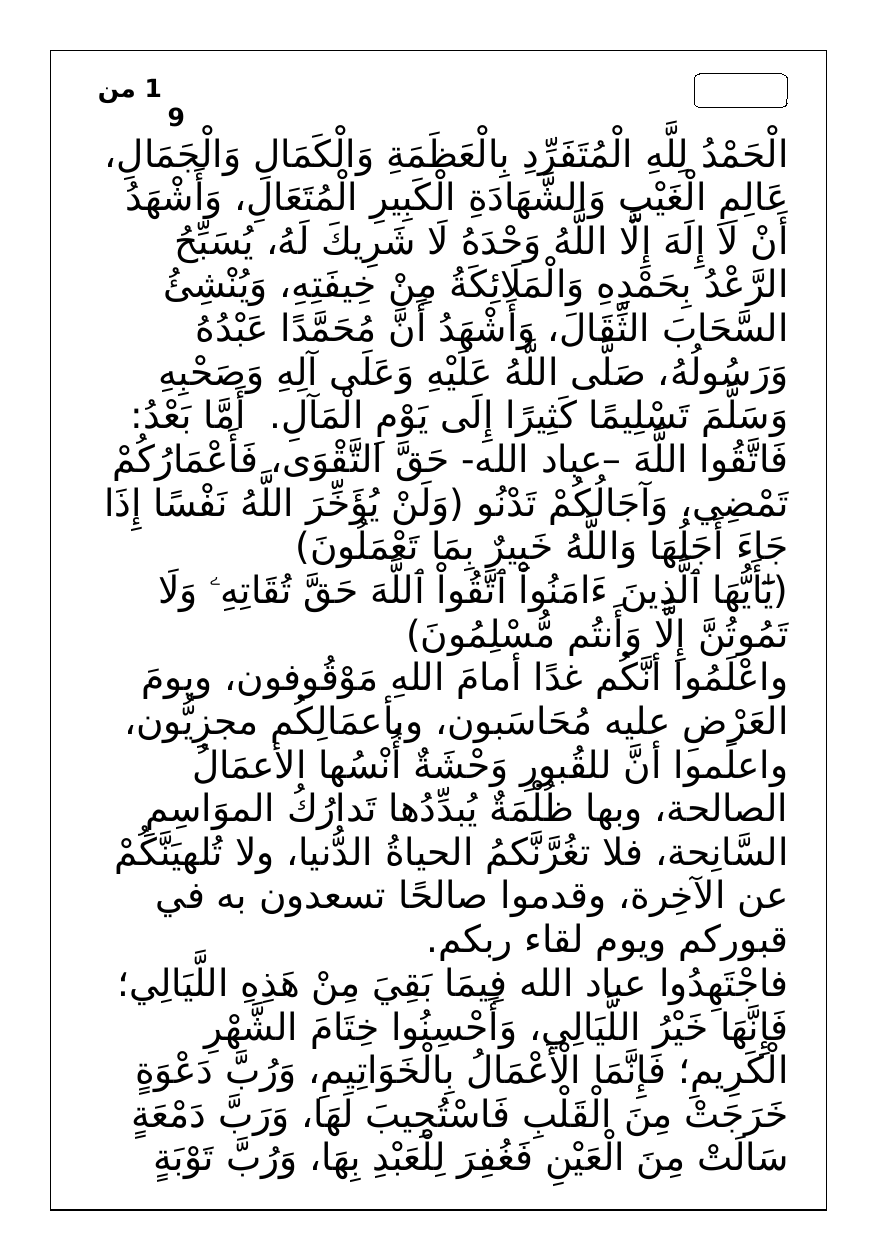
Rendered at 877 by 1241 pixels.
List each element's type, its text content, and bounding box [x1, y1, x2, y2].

text الْحَمْدُ لِلَّهِ الْمُتَفَرِّدِ بِالْعَظَمَةِ وَالْكَمَالِ وَالْجَمَالِ، عَالِمِ الْغَيْبِ وَالشَّهَادَةِ الْكَبِيرِ الْمُتَعَالِ، وَأَشْهَدُ أَنْ لَا إِلَهَ إِلَّا اللَّهُ وَحْدَهُ لَا شَرِيكَ لَهُ، يُسَبِّحُ الرَّعْدُ بِحَمْدِهِ وَالْمَلَائِكَةُ مِنْ خِيفَتِهِ، وَيُنْشِئُ السَّحَابَ الثِّقَالَ، وَأَشْهَدُ أَنَّ مُحَمَّدًا عَبْدُهُ وَرَسُولُهُ، صَلَّى اللَّهُ عَلَيْهِ وَعَلَى آلِهِ وَصَحْبِهِ وَسَلَّمَ تَسْلِيمًا كَثِيرًا إِلَى يَوْمِ الْمَآلِ. أَمَّا بَعْدُ: فَاتَّقُوا اللَّهَ –عباد الله- حَقَّ التَّقْوَى، فَأَعْمَارُكُمْ تَمْضِي، وَآجَالُكُمْ تَدْنُو (وَلَنْ يُؤَخِّرَ اللَّهُ نَفْسًا إِذَا جَاءَ أَجَلُهَا وَاللَّهُ خَبِيرٌ بِمَا تَعْمَلُونَ) [89, 132, 788, 569]
text (يَٰٓأَيُّهَا ٱلَّذِينَ ءَامَنُواْ ٱتَّقُواْ ٱللَّهَ حَقَّ تُقَاتِهِۦ وَلَا تَمُوتُنَّ إِلَّا وَأَنتُم مُّسْلِمُونَ) [89, 569, 788, 656]
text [89, 961, 788, 1180]
text واعْلَمُوا أنَّكُم غدًا أمامَ اللهِ مَوْقُوفون، ويومَ العَرْضِ عليه مُحَاسَبون، وبأعمَالِكُم مجزِيُّون، واعلَموا أنَّ للقُبورِ وَحْشَةٌ أُنْسُها الأعمَالُ الصالحة، وبها ظُلْمَةٌ يُبدِّدُها تَدارُكُ الموَاسِمِ السَّانِحة، فلا تغُرَّنَّكمُ الحياةُ الدُّنيا، ولا تُلهيَنَّكُمْ عن الآخِرة، وقدموا صالحًا تسعدون به في قبوركم ويوم لقاء ربكم. [89, 656, 788, 961]
